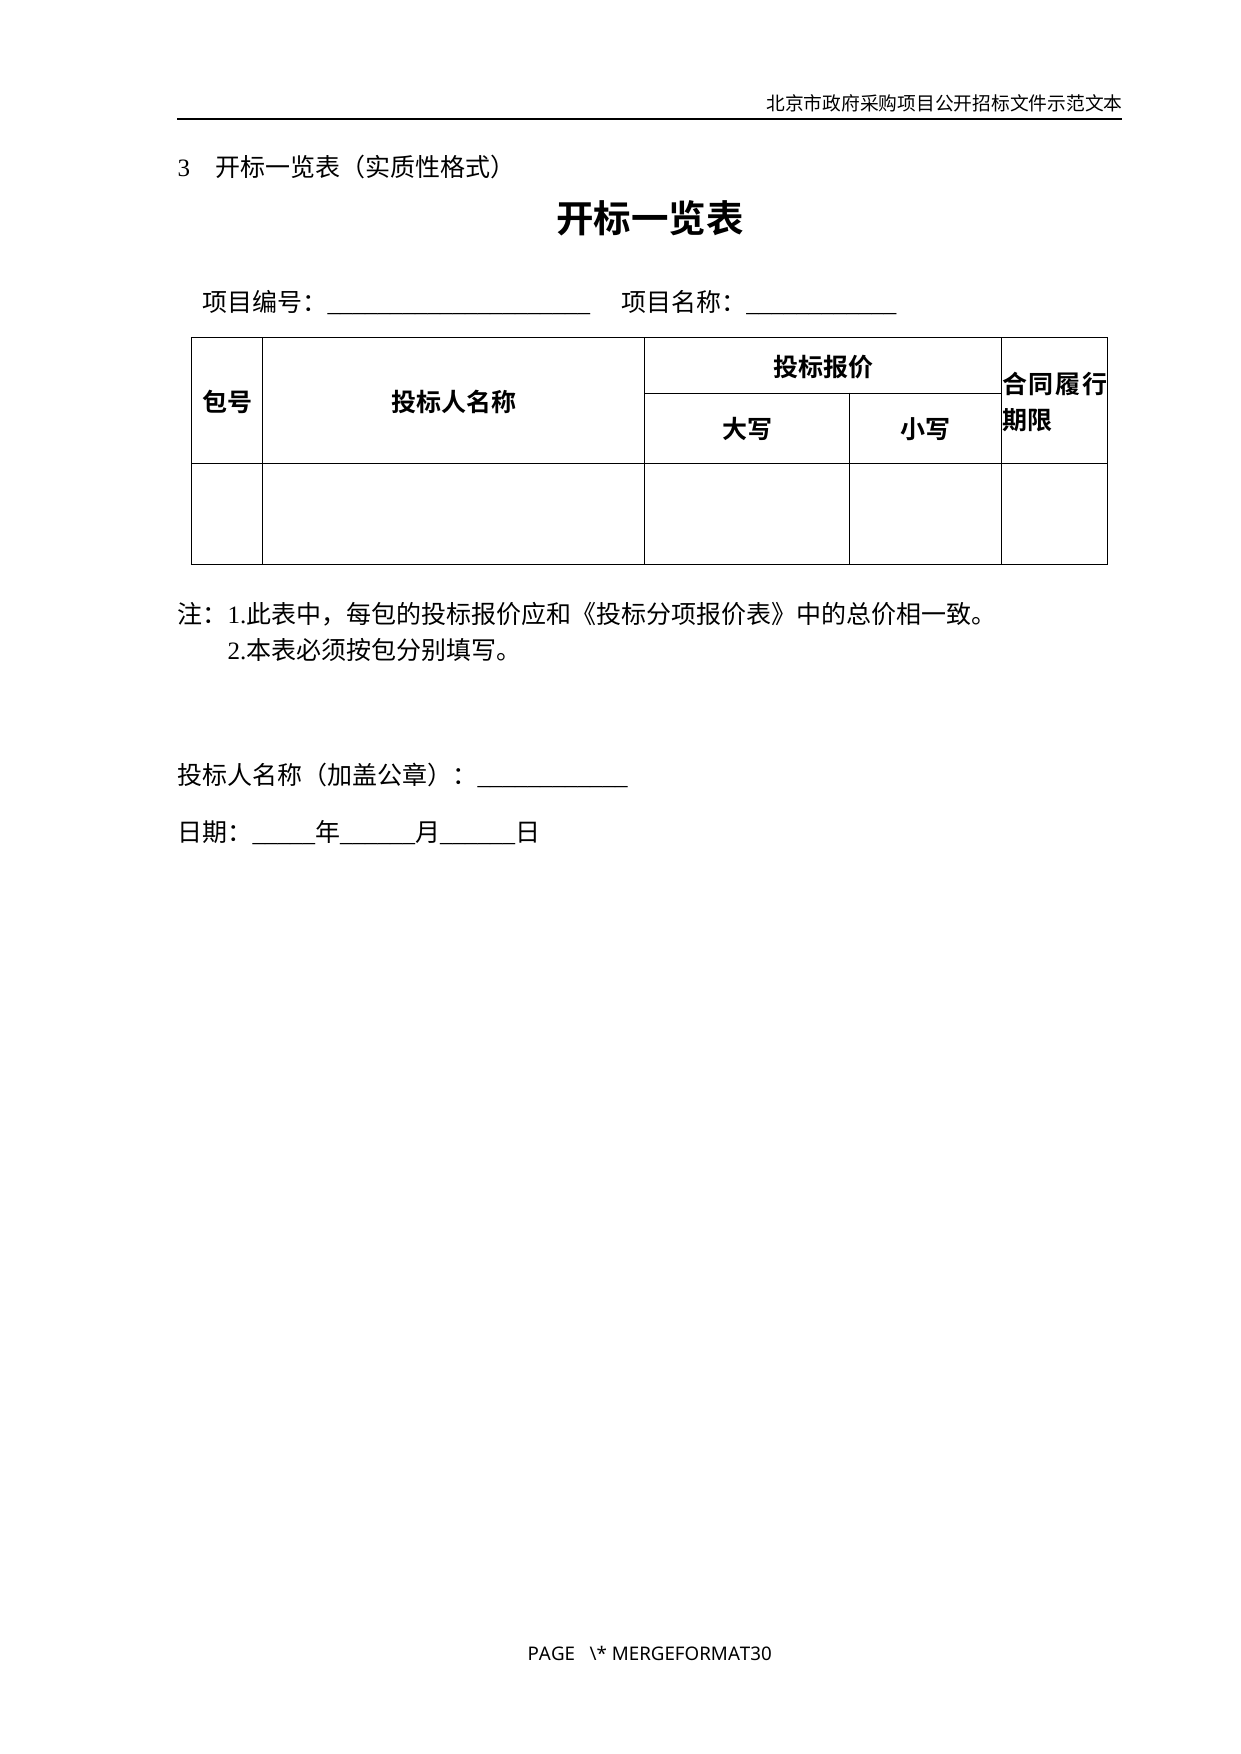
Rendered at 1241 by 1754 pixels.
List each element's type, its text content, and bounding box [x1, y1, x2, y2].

table_header 包号 [192, 338, 262, 463]
table_cell [192, 464, 262, 564]
table_cell 大写 [645, 394, 849, 463]
table_cell 小写 [850, 394, 1001, 463]
table_header 合同履行期限 [1002, 338, 1107, 463]
text 投标人名称（加盖公章）：____________ [177, 755, 1122, 792]
text 注：1.此表中，每包的投标报价应和《投标分项报价表》中的总价相一致。 [177, 594, 1122, 630]
text 开标一览表 [177, 202, 1122, 239]
table_cell [1002, 464, 1107, 564]
list 开标一览表（实质性格式） [177, 148, 1122, 184]
table_header 投标报价 [645, 338, 1001, 392]
text 项目编号：_____________________ 项目名称：____________ [177, 283, 1122, 319]
text 2.本表必须按包分别填写。 [177, 630, 1122, 667]
table_header 投标人名称 [263, 338, 644, 463]
table_cell [263, 464, 644, 564]
table_cell [645, 464, 849, 564]
text 日期：_____年______月______日 [177, 812, 1122, 848]
table_cell [850, 464, 1001, 564]
